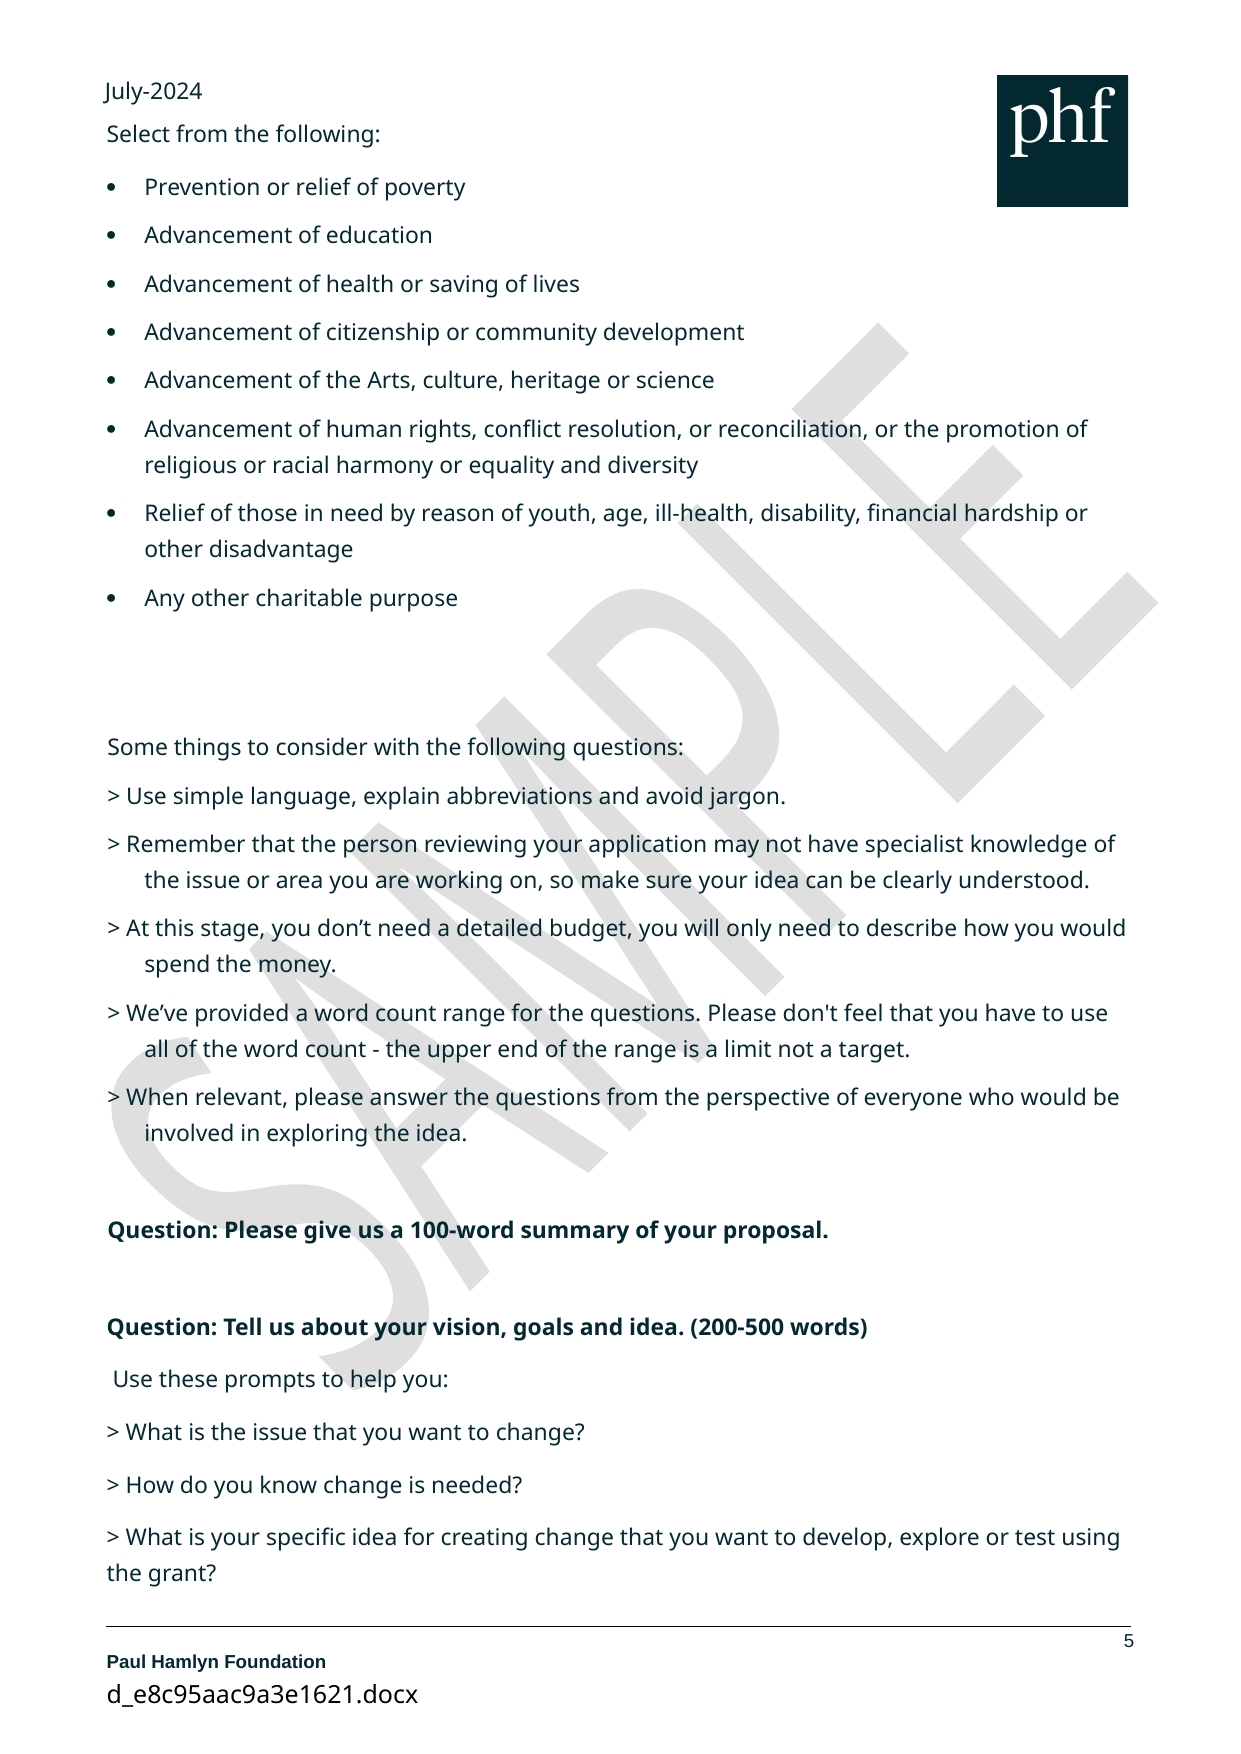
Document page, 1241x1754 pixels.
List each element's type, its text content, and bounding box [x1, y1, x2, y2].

text Select from the following: [106, 118, 996, 149]
text Advancement of the Arts, culture, heritage or science [107, 364, 1134, 396]
list Some things to consider with the following questions: [107, 731, 1134, 762]
text Advancement of citizenship or community development [107, 316, 1134, 347]
list > Remember that the person reviewing your application may not have specialist knowledge of the issue or area you are working on, so make sure your idea can be clearly understood. [107, 828, 1134, 895]
text > How do you know change is needed? [106, 1469, 1134, 1500]
text Advancement of human rights, conflict resolution, or reconciliation, or the promotion of religious or racial harmony or equality and diversity [107, 413, 1134, 480]
text Use these prompts to help you: [106, 1363, 1134, 1395]
text Advancement of health or saving of lives [107, 268, 1134, 299]
list > Use simple language, explain abbreviations and avoid jargon. [107, 779, 1134, 811]
text > What is the issue that you want to change? [106, 1416, 1134, 1447]
text Relief of those in need by reason of youth, age, ill-health, disability, financial hardship or other disadvantage [107, 497, 1134, 564]
list > We’ve provided a word count range for the questions. Please don't feel that you have to use all of the word count - the upper end of the range is a limit not a target. [107, 997, 1134, 1064]
text Question: Tell us about your vision, goals and idea. (200-500 words) [106, 1311, 1134, 1342]
text Prevention or relief of poverty [107, 171, 996, 202]
text Advancement of education [107, 219, 1134, 250]
list > When relevant, please answer the questions from the perspective of everyone who would be involved in exploring the idea. [107, 1081, 1134, 1148]
list Question: Please give us a 100-word summary of your proposal. [107, 1214, 1134, 1245]
list > At this stage, you don’t need a detailed budget, you will only need to describe how you would spend the money. [107, 912, 1134, 979]
picture [996, 75, 1129, 207]
text > What is your specific idea for creating change that you want to develop, explore or test using the grant? [106, 1521, 1134, 1588]
text Any other charitable purpose [107, 582, 1134, 613]
